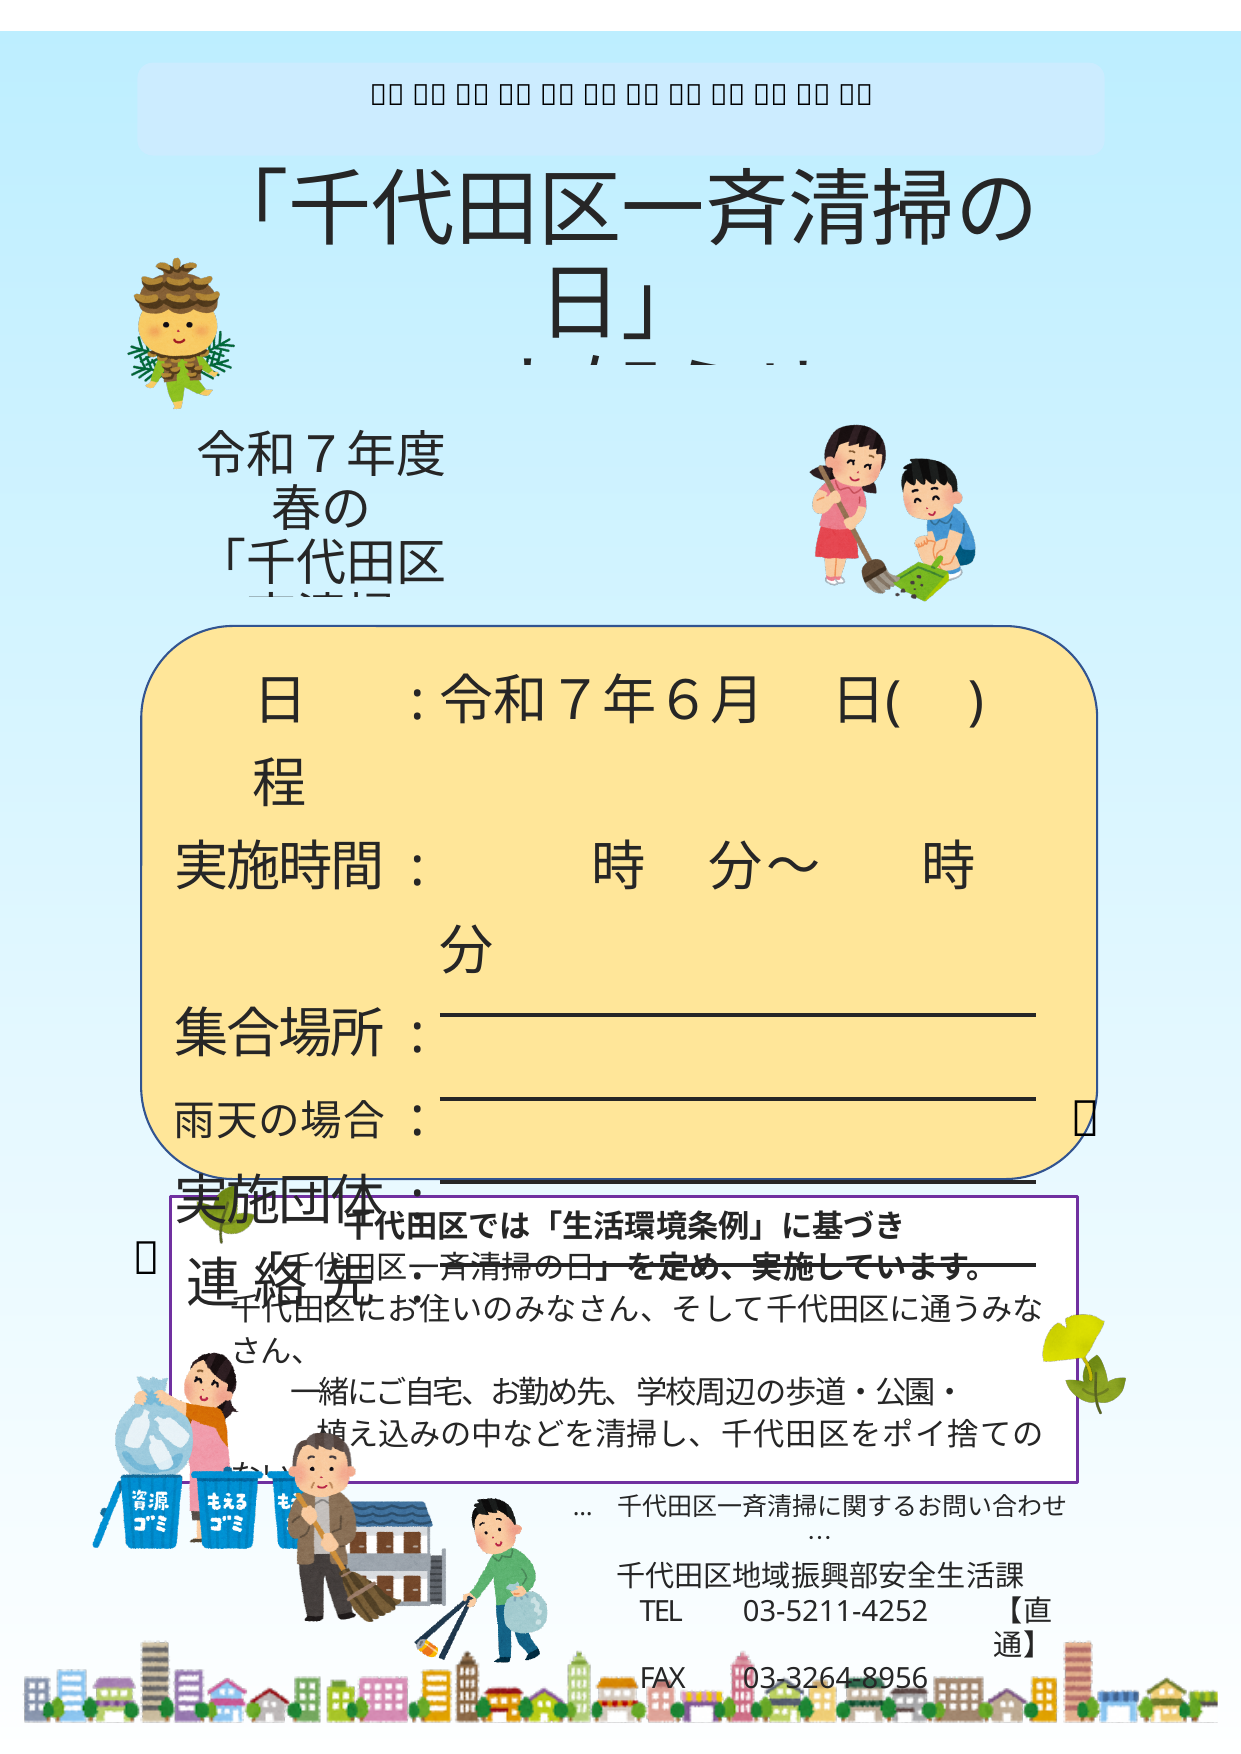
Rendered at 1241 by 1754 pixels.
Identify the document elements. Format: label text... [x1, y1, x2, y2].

table_cell : [399, 1069, 428, 1152]
table_cell 実施団体 [163, 1153, 398, 1236]
picture [109, 255, 248, 413]
table_cell [428, 1153, 1078, 1236]
table_cell [428, 986, 1078, 1069]
picture [13, 1344, 1218, 1736]
table_header 日 程 [163, 653, 398, 819]
table_cell : [399, 819, 428, 986]
table_cell : [399, 986, 428, 1069]
table_header : [399, 653, 428, 819]
table_header 令和７年６月 日( ) [428, 653, 1078, 819]
table_cell [428, 1069, 1078, 1152]
table_cell 集合場所 [163, 986, 398, 1069]
table_cell : [399, 1236, 428, 1319]
picture [1023, 1294, 1131, 1418]
table_cell 時 分～ 時 分 [428, 819, 1078, 986]
table_cell 実施時間 [163, 819, 398, 986]
table_cell [428, 1236, 1078, 1319]
table_cell 雨天の場合 [163, 1069, 398, 1152]
picture [800, 423, 981, 604]
table_cell 連絡先 [163, 1236, 398, 1319]
table_cell : [399, 1153, 428, 1236]
